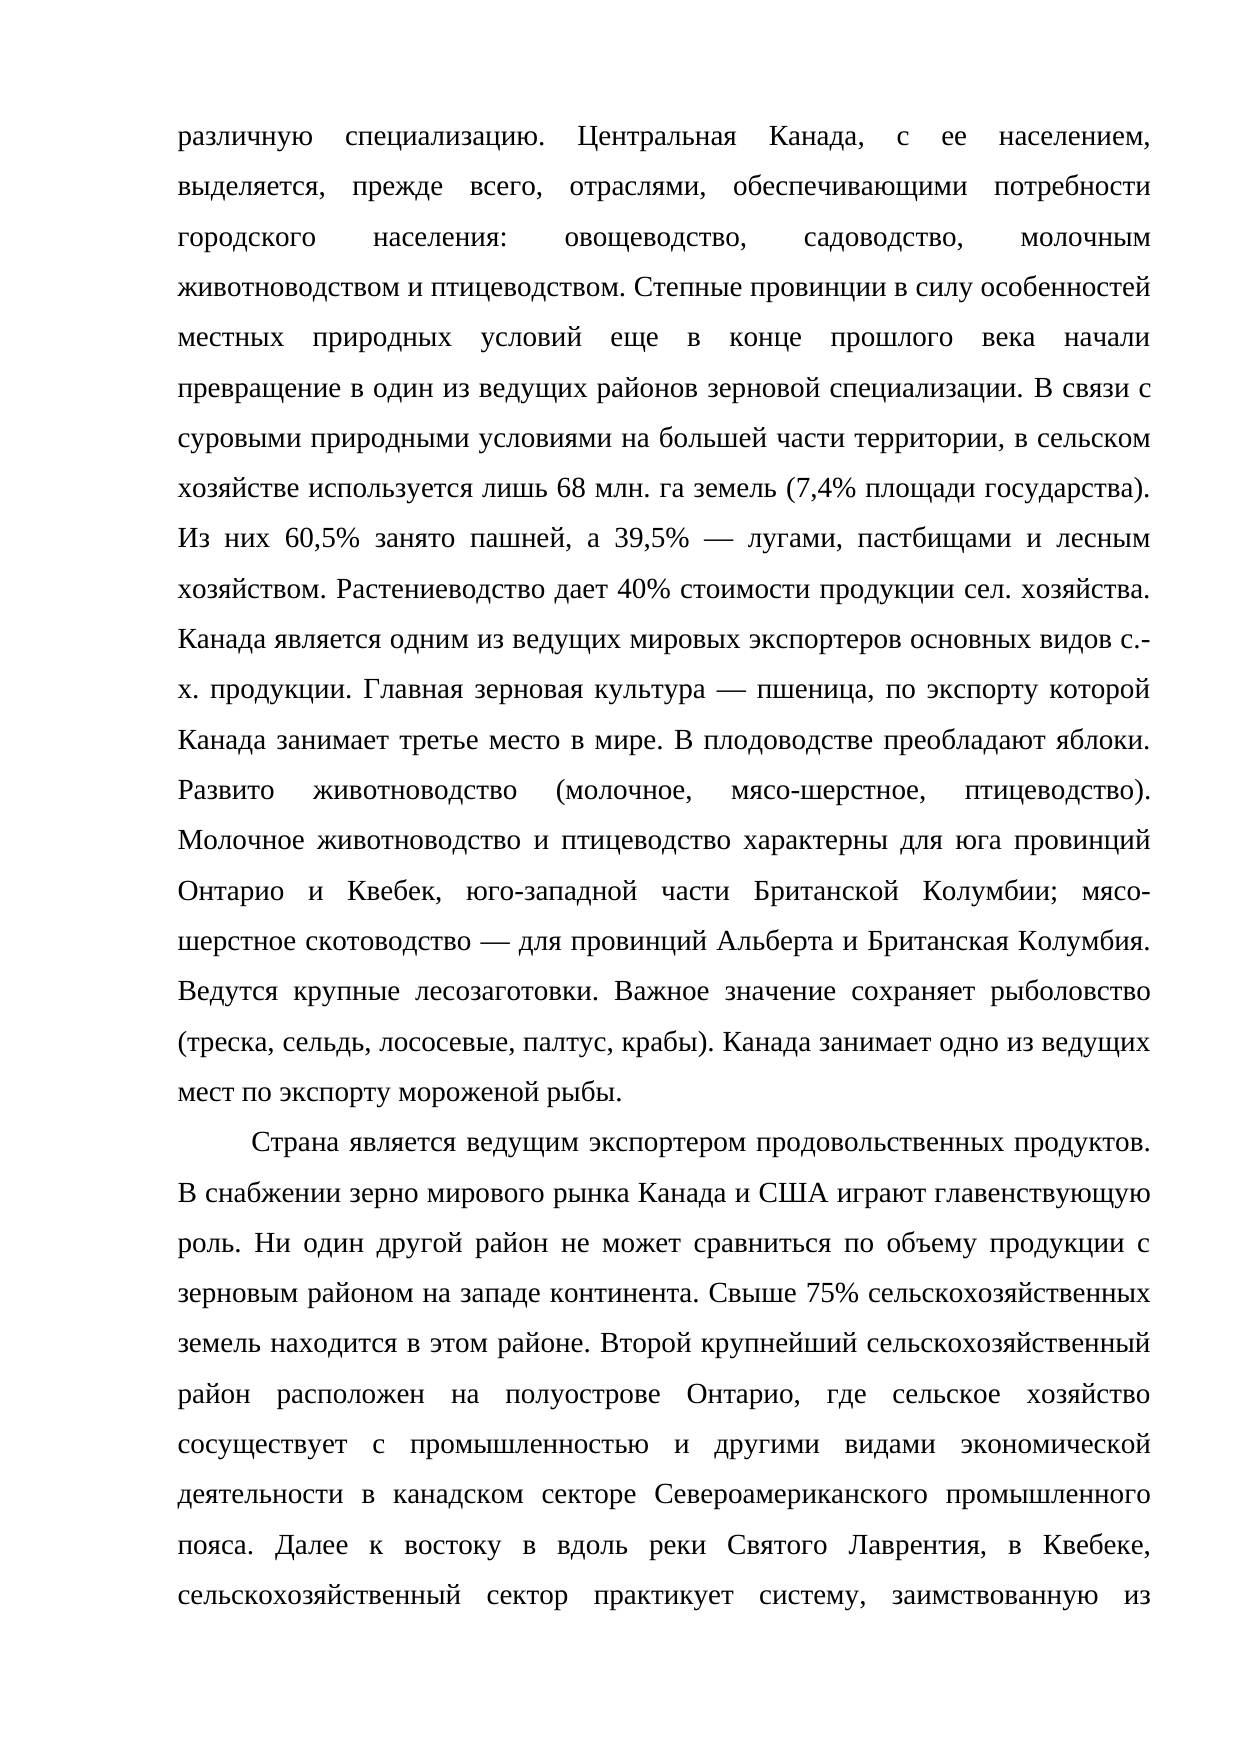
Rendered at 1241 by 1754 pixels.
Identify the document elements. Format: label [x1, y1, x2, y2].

text [177, 1124, 1152, 1611]
text [177, 118, 1152, 1108]
